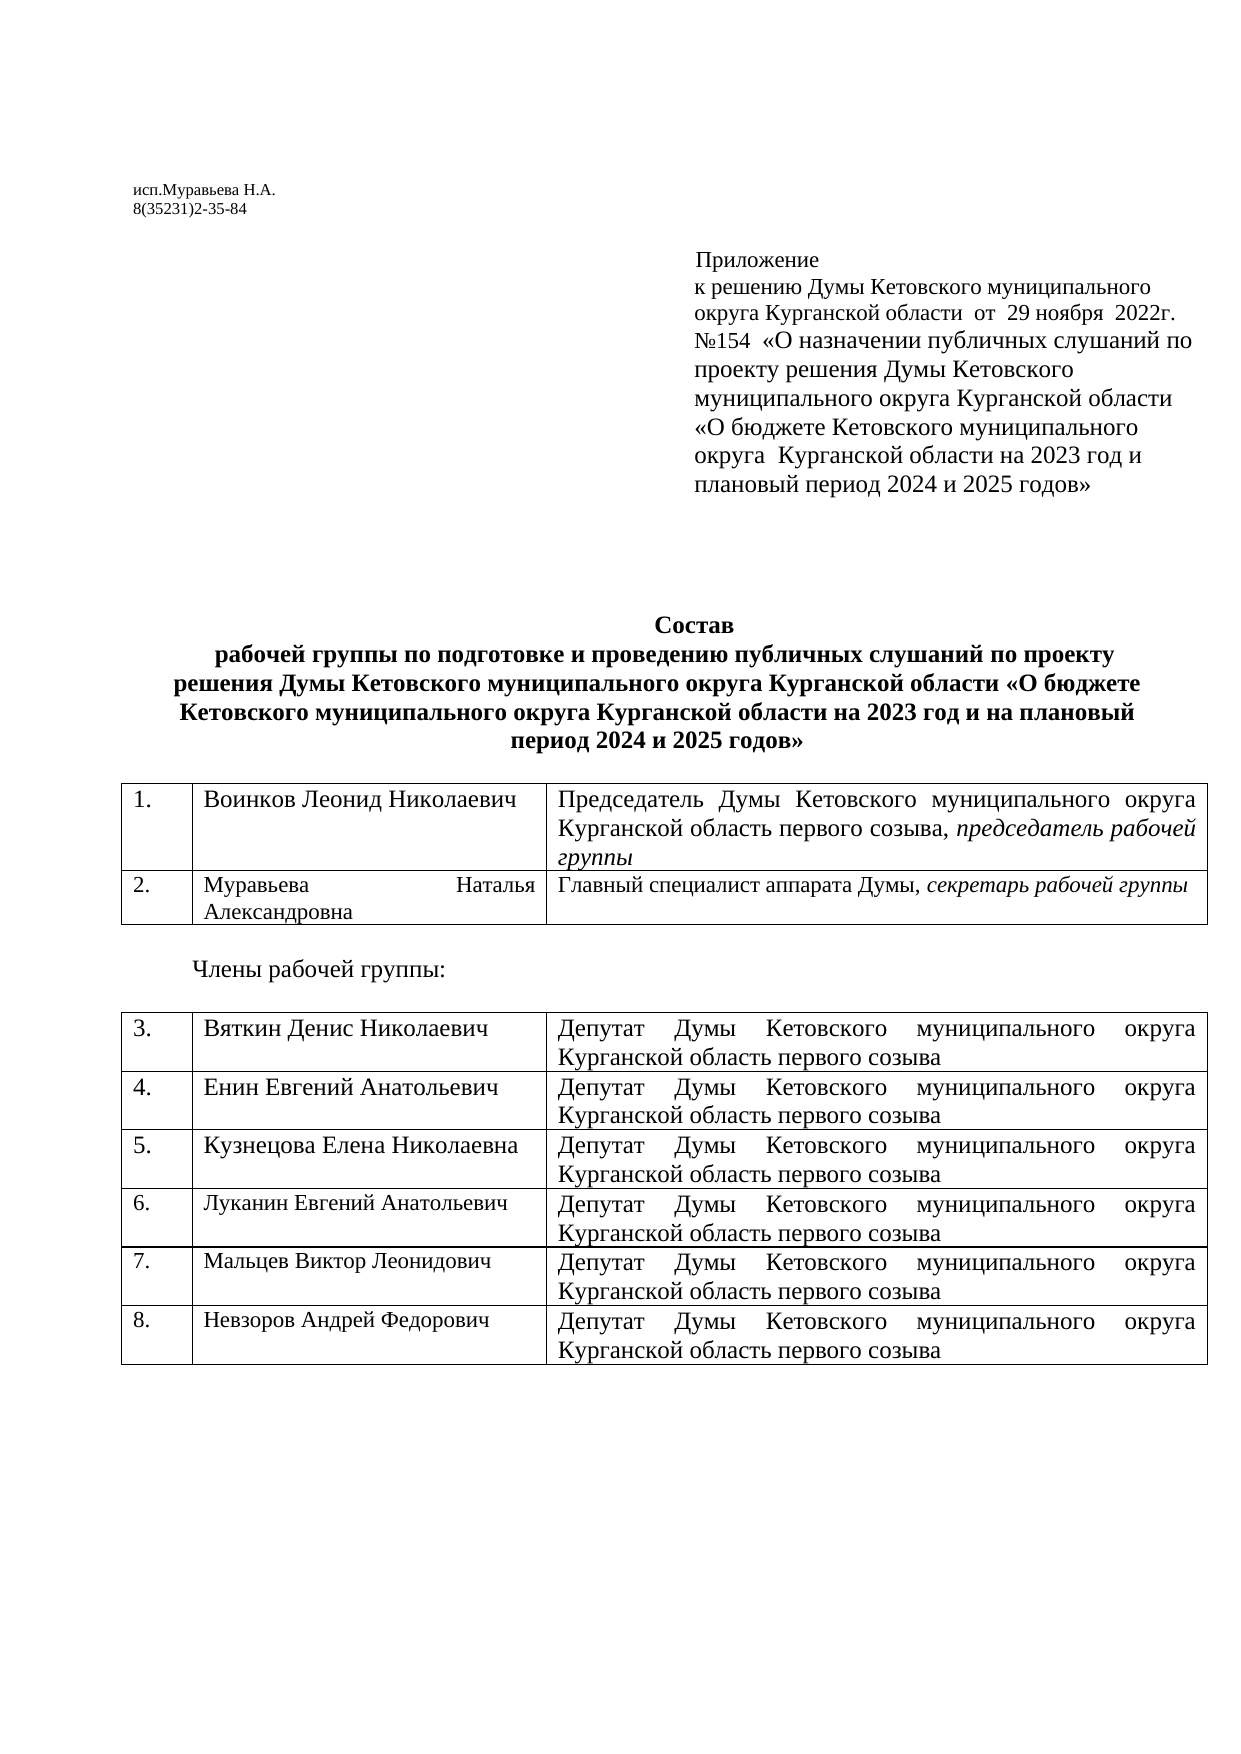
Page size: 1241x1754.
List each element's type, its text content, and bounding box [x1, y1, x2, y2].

text период 2024 и 2025 годов» [118, 726, 1196, 754]
table_header Вяткин Денис Николаевич [193, 1013, 546, 1071]
table_cell Кузнецова Елена Николаевна [193, 1130, 546, 1188]
table_cell Депутат Думы Кетовского муниципального округа Курганской область первого созыва [547, 1248, 1207, 1305]
table_cell Депутат Думы Кетовского муниципального округа Курганской область первого созыва [547, 1189, 1207, 1246]
table_cell Депутат Думы Кетовского муниципального округа Курганской область первого созыва [547, 1072, 1207, 1129]
table_header Воинков Леонид Николаевич [193, 784, 546, 870]
text исп.Муравьева Н.А. [133, 179, 1196, 198]
table_cell 5. [122, 1130, 192, 1188]
table_cell 6. [122, 1189, 192, 1246]
table_cell 7. [122, 1248, 192, 1305]
text Состав [133, 611, 1196, 639]
text Члены рабочей группы: [133, 954, 1196, 983]
table_cell Главный специалист аппарата Думы, секретарь рабочей группы [547, 871, 1207, 924]
table_cell Енин Евгений Анатольевич [193, 1072, 546, 1129]
text 8(35231)2-35-84 [133, 198, 1196, 218]
table_header Председатель Думы Кетовского муниципального округа Курганской область первого созыва, председатель рабочей группы [547, 784, 1207, 870]
table_cell Депутат Думы Кетовского муниципального округа Курганской область первого созыва [547, 1130, 1207, 1188]
text решения Думы Кетовского муниципального округа Курганской области «О бюджете Кетовского муниципального округа Курганской области на 2023 год и на плановый [118, 668, 1196, 726]
table_cell 8. [122, 1306, 192, 1363]
text к решению Думы Кетовского муниципального округа Курганской области от 29 ноября 2022г. №154 «О назначении публичных слушаний по проекту решения Думы Кетовского муниципального округа Курганской области «О бюджете Кетовского муниципального округа Курганской области на 2023 год и плановый период 2024 и 2025 годов» [694, 273, 1196, 498]
table_cell 2. [122, 871, 192, 924]
table_cell Муравьева Наталья Александровна [193, 871, 546, 924]
table_cell Мальцев Виктор Леонидович [193, 1248, 546, 1305]
table_cell 4. [122, 1072, 192, 1129]
table_cell Невзоров Андрей Федорович [193, 1306, 546, 1363]
table_header 1. [122, 784, 192, 870]
text Приложение [133, 246, 1196, 273]
text рабочей группы по подготовке и проведению публичных слушаний по проекту [133, 639, 1196, 668]
table_cell Луканин Евгений Анатольевич [193, 1189, 546, 1246]
table_cell Депутат Думы Кетовского муниципального округа Курганской область первого созыва [547, 1306, 1207, 1363]
table_header 3. [122, 1013, 192, 1071]
table_header Депутат Думы Кетовского муниципального округа Курганской область первого созыва [547, 1013, 1207, 1071]
